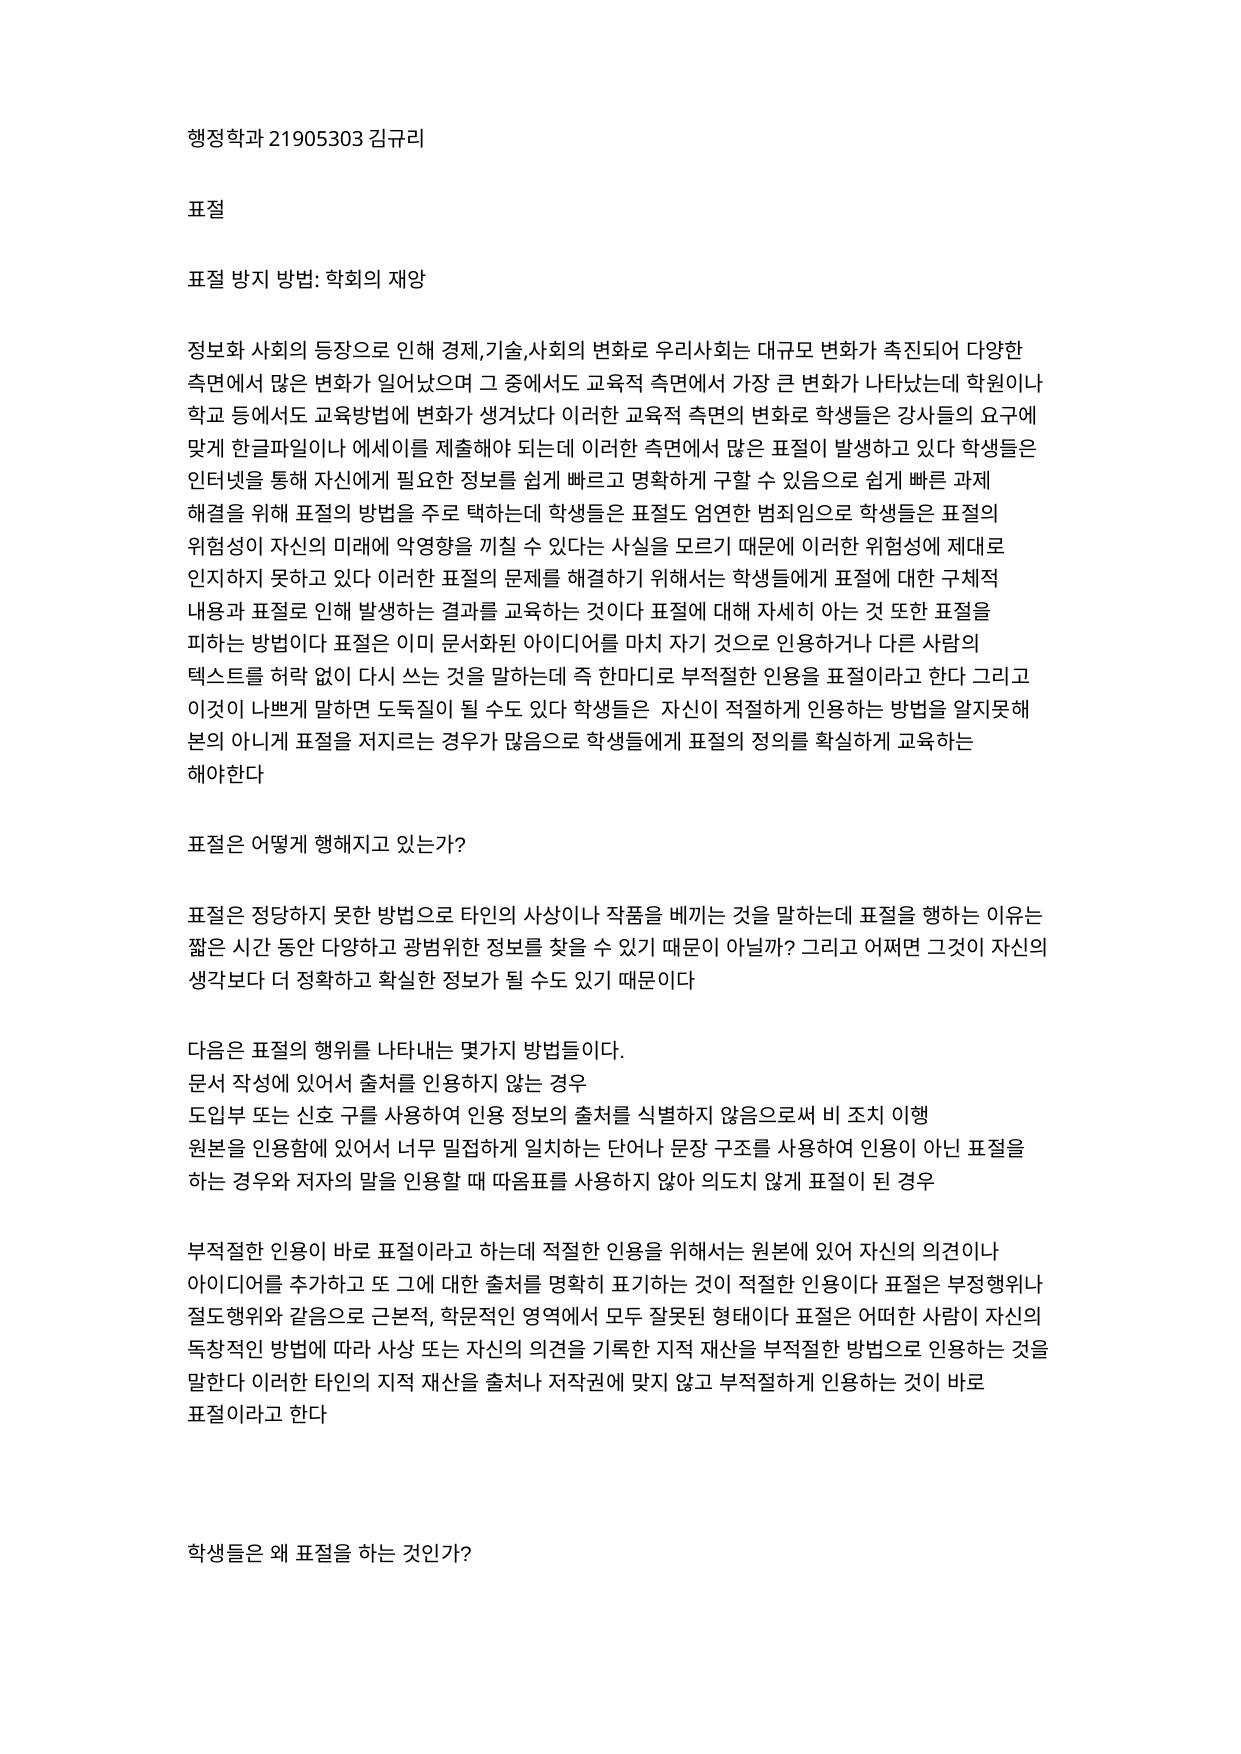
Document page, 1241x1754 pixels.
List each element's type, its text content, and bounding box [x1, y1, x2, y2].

text 행정학과21905303김규리 [187, 123, 1053, 153]
text 부적절한 인용이 바로 표절이라고 하는데 적절한 인용을 위해서는 원본에 있어 자신의 의견이나 아이디어를 추가하고 또 그에 대한 출처를 명확히 표기하는 것이 적절한 인용이다 표절은 부정행위나 절도행위와 같음으로 근본적, 학문적인 영역에서 모두 잘못된 형태이다 표절은 어떠한 사람이 자신의 독창적인 방법에 따라 사상 또는 자신의 의견을 기록한 지적 재산을 부적절한 방법으로 인용하는 것을 말한다 이러한 타인의 지적 재산을 출처나 저작권에 맞지 않고 부적절하게 인용하는 것이 바로 표절이라고 한다 [187, 1235, 1053, 1429]
text 다음은 표절의 행위를 나타내는 몇가지 방법들이다. 문서 작성에 있어서 출처를 인용하지 않는 경우 도입부 또는 신호 구를 사용하여 인용 정보의 출처를 식별하지 않음으로써 비 조치 이행 원본을 인용함에 있어서 너무 밀접하게 일치하는 단어나 문장 구조를 사용하여 인용이 아닌 표절을 하는 경우와 저자의 말을 인용할 때 따옴표를 사용하지 않아 의도치 않게 표절이 된 경우 [187, 1034, 1053, 1195]
text 학생들은 왜 표절을 하는 것인가? [187, 1538, 1053, 1568]
text 표절은 정당하지 못한 방법으로 타인의 사상이나 작품을 베끼는 것을 말하는데 표절을 행하는 이유는 짧은 시간 동안 다양하고 광범위한 정보를 찾을 수 있기 때문이 아닐까? 그리고 어쩌면 그것이 자신의 생각보다 더 정확하고 확실한 정보가 될 수도 있기 때문이다 [187, 899, 1053, 994]
text 표절 [187, 193, 1053, 223]
text 표절 방지 방법: 학회의 재앙 [187, 264, 1053, 294]
text 표절은 어떻게 행해지고 있는가? [187, 828, 1053, 859]
text 정보화 사회의 등장으로 인해 경제,기술,사회의 변화로 우리사회는 대규모 변화가 촉진되어 다양한 측면에서 많은 변화가 일어났으며 그 중에서도 교육적 측면에서 가장 큰 변화가 나타났는데 학원이나 학교 등에서도 교육방법에 변화가 생겨났다 이러한 교육적 측면의 변화로 학생들은 강사들의 요구에 맞게 한글파일이나 에세이를 제출해야 되는데 이러한 측면에서 많은 표절이 발생하고 있다 학생들은 인터넷을 통해 자신에게 필요한 정보를 쉽게 빠르고 명확하게 구할 수 있음으로 쉽게 빠른 과제 해결을 위해 표절의 방법을 주로 택하는데 학생들은 표절도 엄연한 범죄임으로 학생들은 표절의 위험성이 자신의 미래에 악영향을 끼칠 수 있다는 사실을 모르기 때문에 이러한 위험성에 제대로 인지하지 못하고 있다 이러한 표절의 문제를 해결하기 위해서는 학생들에게 표절에 대한 구체적 내용과 표절로 인해 발생하는 결과를 교육하는 것이다 표절에 대해 자세히 아는 것 또한 표절을 피하는 방법이다 표절은 이미 문서화된 아이디어를 마치 자기 것으로 인용하거나 다른 사람의 텍스트를 허락 없이 다시 쓰는 것을 말하는데 즉 한마디로 부적절한 인용을 표절이라고 한다 그리고 이것이 나쁘게 말하면 도둑질이 될 수도 있다 학생들은 자신이 적절하게 인용하는 방법을 알지못해 본의 아니게 표절을 저지르는 경우가 많음으로 학생들에게 표절의 정의를 확실하게 교육하는 해야한다 [187, 334, 1053, 788]
